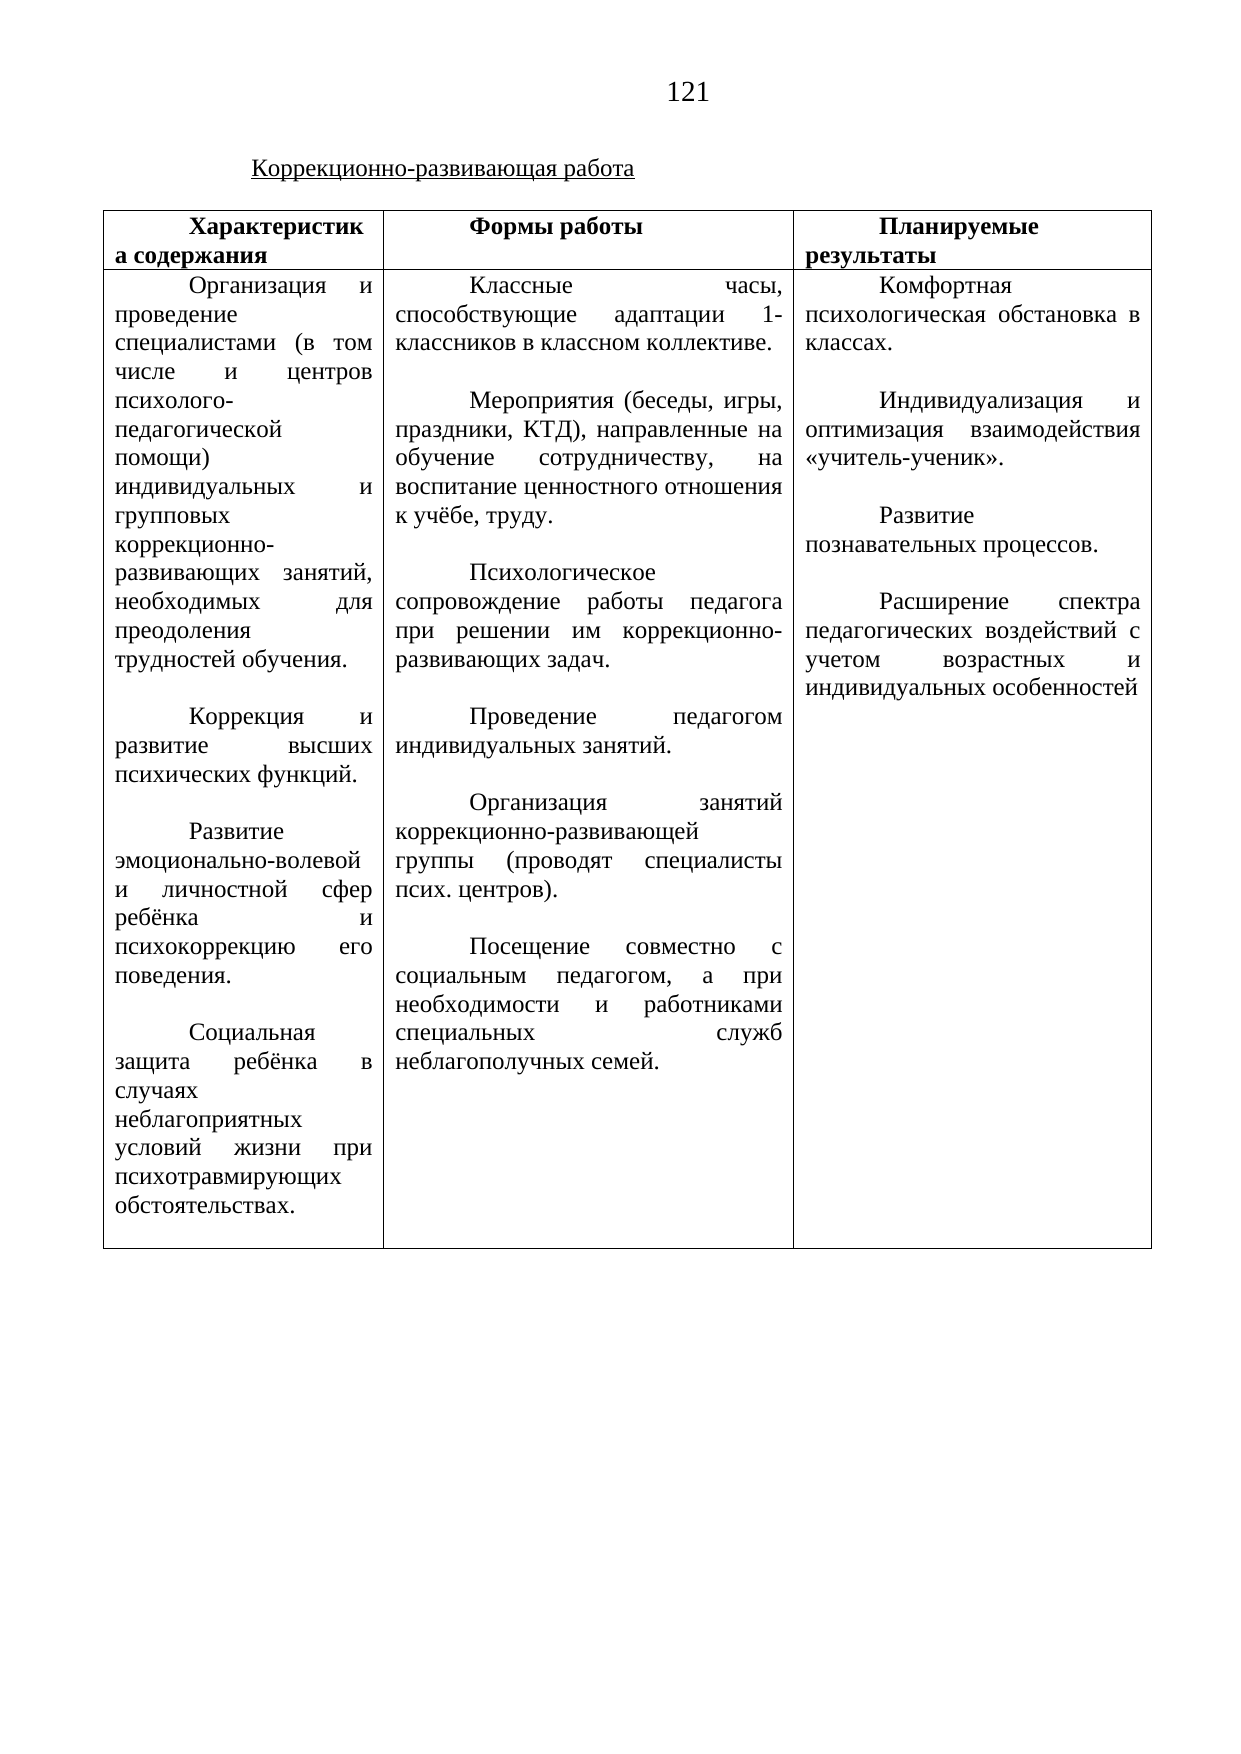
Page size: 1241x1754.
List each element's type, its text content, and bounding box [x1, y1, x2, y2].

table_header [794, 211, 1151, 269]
list Коррекционно-развивающая работа [177, 153, 1152, 182]
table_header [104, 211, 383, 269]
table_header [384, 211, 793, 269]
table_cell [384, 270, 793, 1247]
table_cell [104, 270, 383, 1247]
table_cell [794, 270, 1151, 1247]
